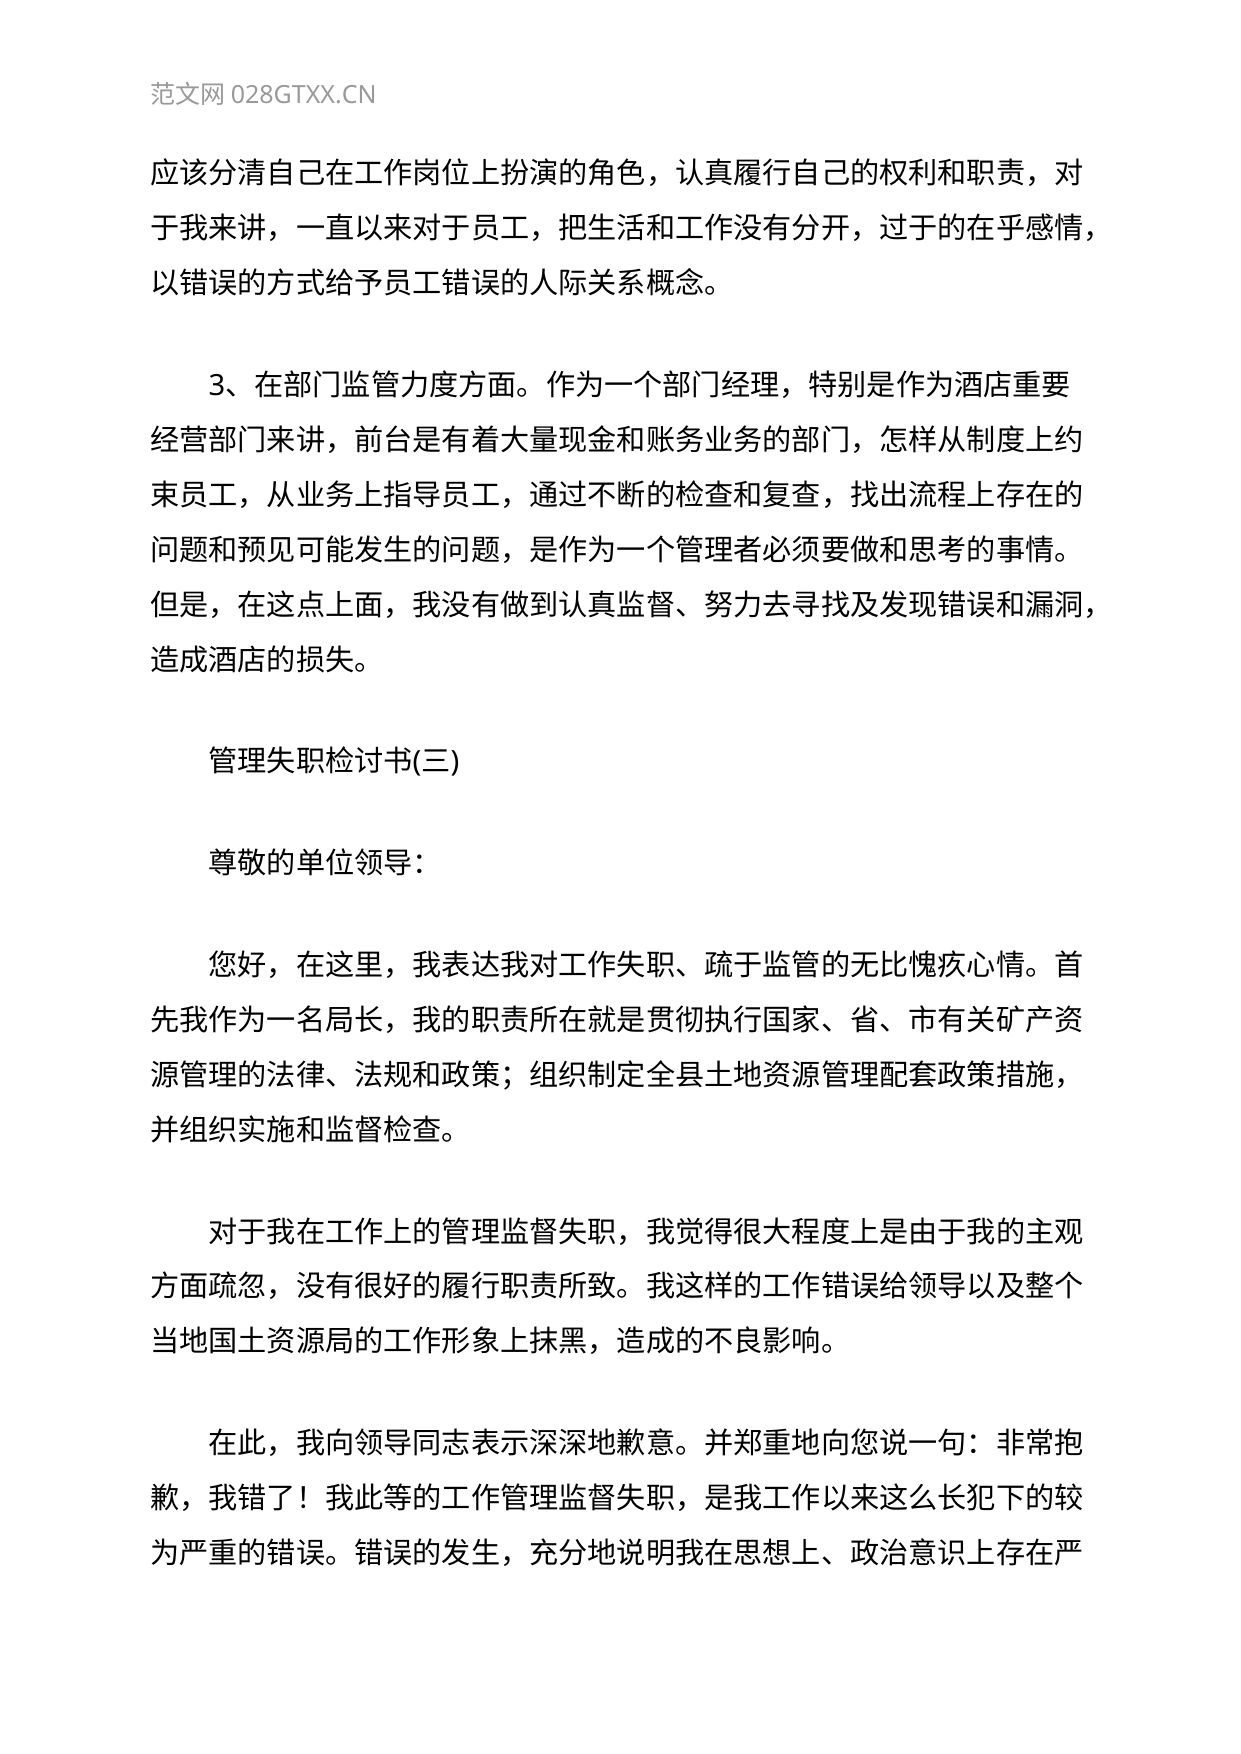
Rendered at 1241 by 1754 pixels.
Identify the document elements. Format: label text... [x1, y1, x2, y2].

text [150, 150, 1090, 302]
text 3、在部门监管力度方面。作为一个部门经理，特别是作为酒店重要经营部门来讲，前台是有着大量现金和账务业务的部门，怎样从制度上约束员工，从业务上指导员工，通过不断的检查和复查，找出流程上存在的问题和预见可能发生的问题，是作为一个管理者必须要做和思考的事情。但是，在这点上面，我没有做到认真监督、努力去寻找及发现错误和漏洞，造成酒店的损失。 [150, 362, 1090, 678]
text 对于我在工作上的管理监督失职，我觉得很大程度上是由于我的主观方面疏忽，没有很好的履行职责所致。我这样的工作错误给领导以及整个当地国土资源局的工作形象上抹黑，造成的不良影响。 [150, 1208, 1090, 1360]
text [150, 1420, 1090, 1572]
text 您好，在这里，我表达我对工作失职、疏于监管的无比愧疚心情。首先我作为一名局长，我的职责所在就是贯彻执行国家、省、市有关矿产资源管理的法律、法规和政策；组织制定全县土地资源管理配套政策措施，并组织实施和监督检查。 [150, 942, 1090, 1149]
text 管理失职检讨书(三) [150, 738, 1090, 780]
text 尊敬的单位领导： [150, 840, 1090, 882]
